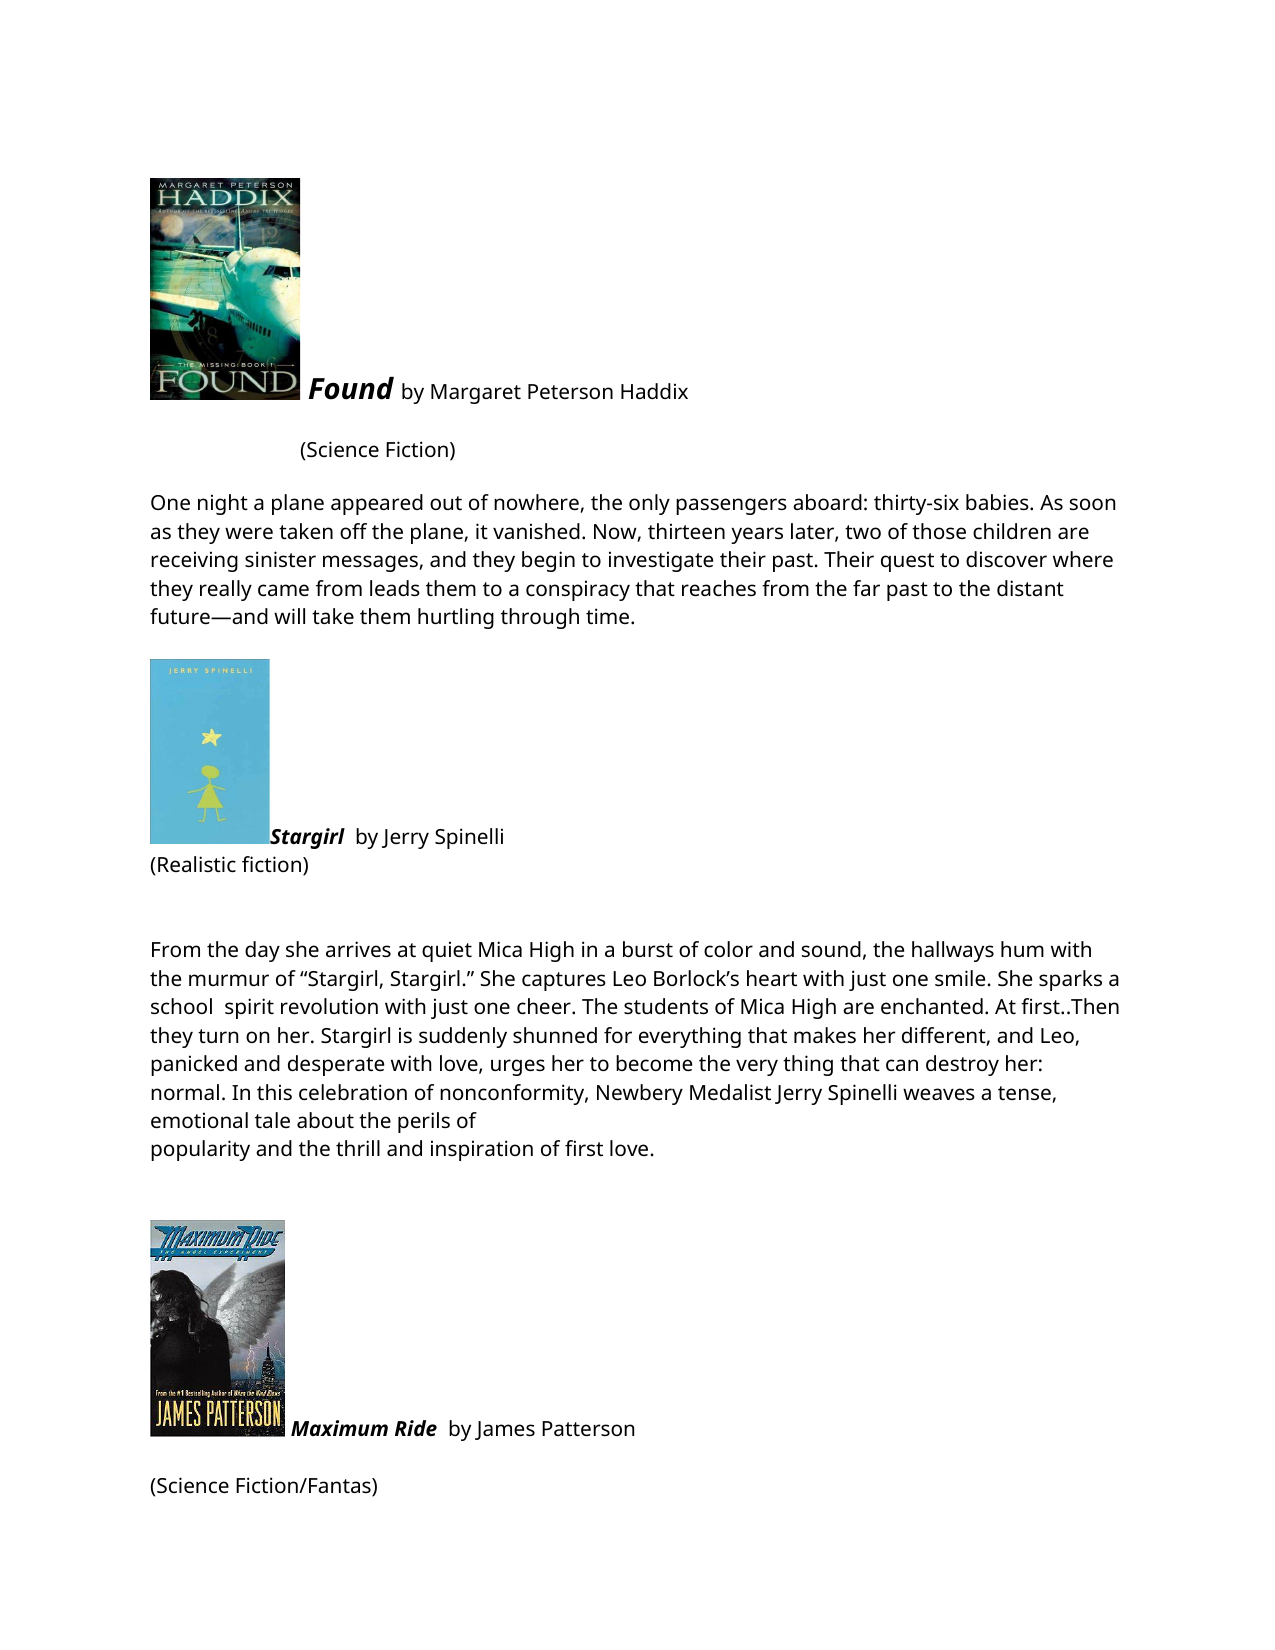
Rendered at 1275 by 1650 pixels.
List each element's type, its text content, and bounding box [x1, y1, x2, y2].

text Found by Margaret Peterson Haddix [150, 178, 1125, 408]
text One night a plane appeared out of nowhere, the only passengers aboard: thirty-six babies. As soon as they were taken off the plane, it vanished. Now, thirteen years later, two of those children are receiving sinister messages, and they begin to investigate their past. Their quest to discover where they really came from leads them to a conspiracy that reaches from the far past to the distant future—and will take them hurtling through time. [150, 488, 1125, 631]
text (Science Fiction) [150, 435, 1125, 463]
text popularity and the thrill and inspiration of first love. [150, 1134, 1125, 1163]
text Stargirl by Jerry Spinelli [150, 659, 1125, 850]
text (Science Fiction/Fantas) [150, 1471, 1125, 1499]
text (Realistic fiction) [150, 850, 1125, 879]
text From the day she arrives at quiet Mica High in a burst of color and sound, the hallways hum with the murmur of “Stargirl, Stargirl.” She captures Leo Borlock’s heart with just one smile. She sparks a school spirit revolution with just one cheer. The students of Mica High are enchanted. At first..Then they turn on her. Stargirl is suddenly shunned for everything that makes her different, and Leo, panicked and desperate with love, urges her to become the very thing that can destroy her: normal. In this celebration of nonconformity, Newbery Medalist Jerry Spinelli weaves a tense, emotional tale about the perils of [150, 936, 1125, 1134]
text Maximum Ride by James Patterson [150, 1220, 1125, 1442]
